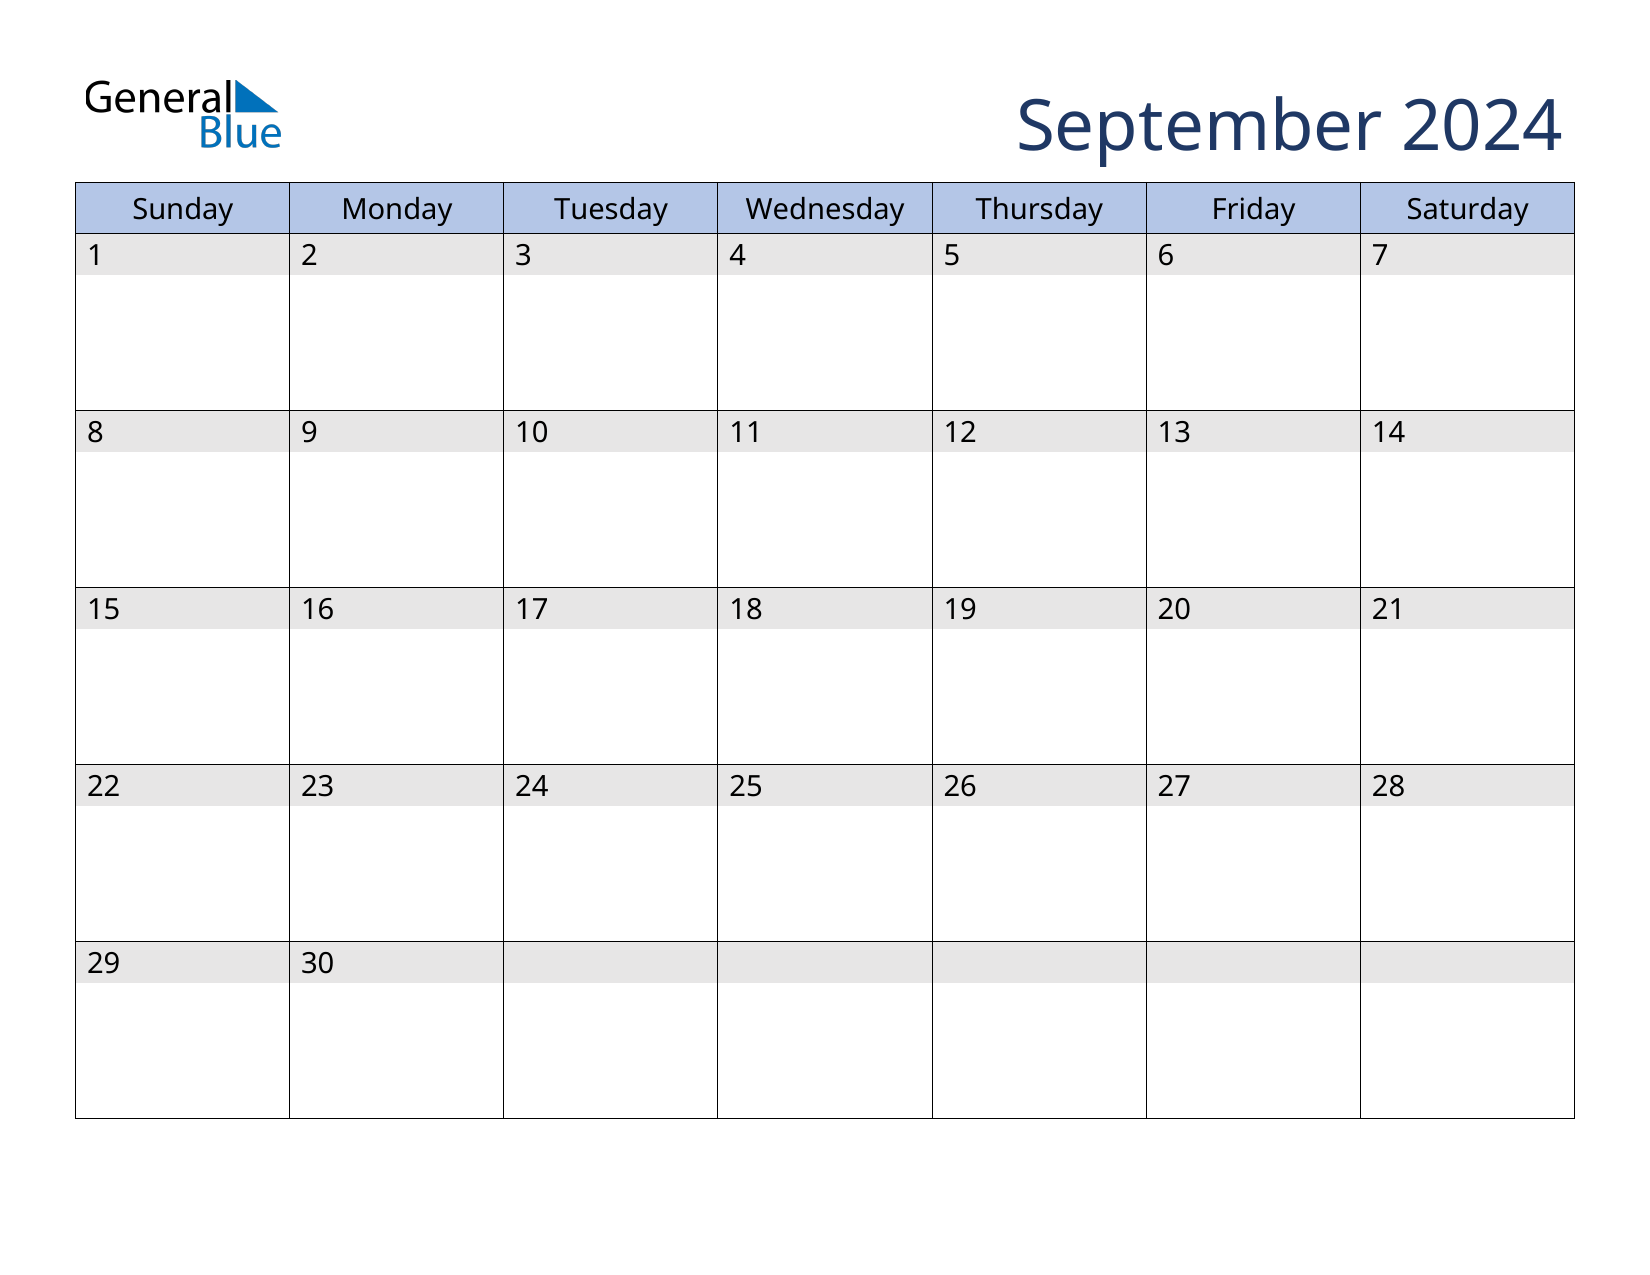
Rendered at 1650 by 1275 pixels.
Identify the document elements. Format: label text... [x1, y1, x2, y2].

table_cell 10 [504, 411, 717, 452]
table_cell Sunday [76, 183, 289, 233]
table_cell [76, 983, 289, 1118]
table_cell 25 [718, 765, 932, 806]
table_cell 24 [504, 765, 717, 806]
table_cell [933, 806, 1146, 941]
table_cell [718, 806, 932, 941]
table_cell 6 [1147, 234, 1360, 275]
table_cell 16 [290, 588, 503, 629]
table_cell 1 [76, 234, 289, 275]
table_header [76, 75, 503, 182]
table_cell 5 [933, 234, 1146, 275]
table_cell [290, 983, 503, 1118]
table_cell [76, 806, 289, 941]
table_cell [290, 629, 503, 764]
table_cell [290, 806, 503, 941]
table_cell 30 [290, 942, 503, 983]
table_cell [1147, 942, 1360, 983]
table_cell [1361, 629, 1574, 764]
table_cell [718, 983, 932, 1118]
table_header September 2024 [504, 75, 1574, 182]
table_cell [504, 275, 717, 410]
table_cell 15 [76, 588, 289, 629]
table_cell 27 [1147, 765, 1360, 806]
table_cell 3 [504, 234, 717, 275]
table_cell [1147, 806, 1360, 941]
table_cell [1147, 275, 1360, 410]
table_cell 28 [1361, 765, 1574, 806]
table_cell 9 [290, 411, 503, 452]
table_cell [933, 629, 1146, 764]
table_cell [504, 629, 717, 764]
table_cell Friday [1147, 183, 1360, 233]
table_cell [1361, 942, 1574, 983]
table_cell 8 [76, 411, 289, 452]
table_cell Saturday [1361, 183, 1574, 233]
table_cell 14 [1361, 411, 1574, 452]
table_cell [290, 275, 503, 410]
table_cell [718, 942, 932, 983]
table_cell [504, 452, 717, 587]
table_cell 11 [718, 411, 932, 452]
picture [86, 80, 281, 148]
table_cell [1361, 452, 1574, 587]
table_cell [290, 452, 503, 587]
table_cell [718, 629, 932, 764]
table_cell 7 [1361, 234, 1574, 275]
table_cell [504, 942, 717, 983]
table_cell 29 [76, 942, 289, 983]
table_cell 26 [933, 765, 1146, 806]
table_cell Monday [290, 183, 503, 233]
table_cell Thursday [933, 183, 1146, 233]
table_cell [504, 983, 717, 1118]
table_cell 17 [504, 588, 717, 629]
table_cell [718, 452, 932, 587]
table_cell 2 [290, 234, 503, 275]
table_cell [718, 275, 932, 410]
table_cell [933, 452, 1146, 587]
table_cell [933, 983, 1146, 1118]
table_cell 4 [718, 234, 932, 275]
table_cell 12 [933, 411, 1146, 452]
table_cell 20 [1147, 588, 1360, 629]
table_cell [504, 806, 717, 941]
table_cell [1147, 629, 1360, 764]
table_cell 21 [1361, 588, 1574, 629]
table_cell [1361, 983, 1574, 1118]
table_cell Tuesday [504, 183, 717, 233]
table_cell [1147, 452, 1360, 587]
table_cell 19 [933, 588, 1146, 629]
table_cell [933, 942, 1146, 983]
table_cell [933, 275, 1146, 410]
table_cell 13 [1147, 411, 1360, 452]
table_cell Wednesday [718, 183, 932, 233]
table_cell 22 [76, 765, 289, 806]
table_cell [76, 629, 289, 764]
table_cell [1147, 983, 1360, 1118]
table_cell 18 [718, 588, 932, 629]
table_cell 23 [290, 765, 503, 806]
table_cell [76, 275, 289, 410]
table_cell [76, 452, 289, 587]
table_cell [1361, 275, 1574, 410]
table_cell [1361, 806, 1574, 941]
